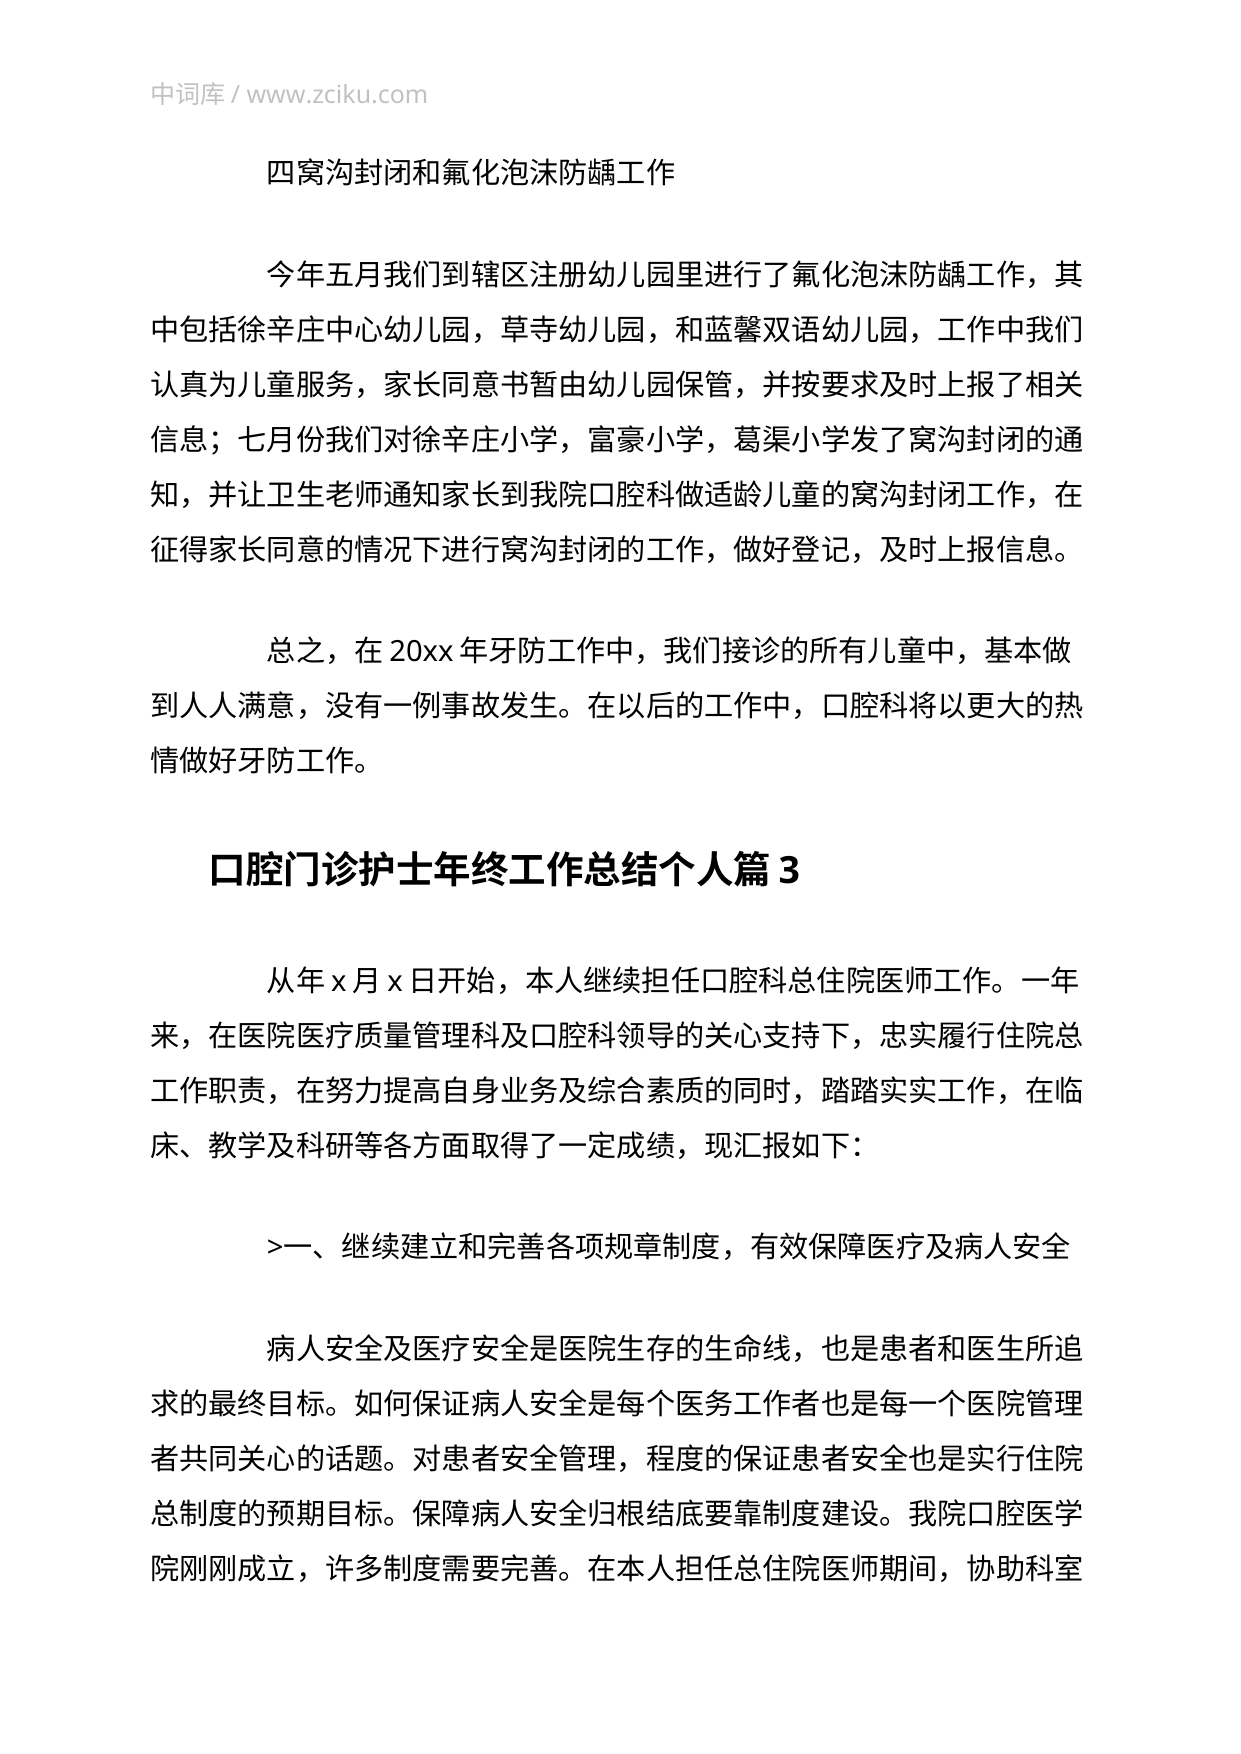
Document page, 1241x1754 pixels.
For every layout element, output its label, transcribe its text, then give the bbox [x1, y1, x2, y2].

text 四窝沟封闭和氟化泡沫防龋工作 [150, 150, 1090, 192]
text 今年五月我们到辖区注册幼儿园里进行了氟化泡沫防龋工作，其中包括徐辛庄中心幼儿园，草寺幼儿园，和蓝馨双语幼儿园，工作中我们认真为儿童服务，家长同意书暂由幼儿园保管，并按要求及时上报了相关信息；七月份我们对徐辛庄小学，富豪小学，葛渠小学发了窝沟封闭的通知，并让卫生老师通知家长到我院口腔科做适龄儿童的窝沟封闭工作，在征得家长同意的情况下进行窝沟封闭的工作，做好登记，及时上报信息。 [150, 252, 1090, 568]
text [150, 1326, 1090, 1588]
text >一、继续建立和完善各项规章制度，有效保障医疗及病人安全 [150, 1224, 1090, 1266]
text 总之，在20xx年牙防工作中，我们接诊的所有儿童中，基本做到人人满意，没有一例事故发生。在以后的工作中，口腔科将以更大的热情做好牙防工作。 [150, 628, 1090, 780]
text 口腔门诊护士年终工作总结个人篇3 [150, 840, 1090, 894]
text 从年x月x日开始，本人继续担任口腔科总住院医师工作。一年来，在医院医疗质量管理科及口腔科领导的关心支持下，忠实履行住院总工作职责，在努力提高自身业务及综合素质的同时，踏踏实实工作，在临床、教学及科研等各方面取得了一定成绩，现汇报如下： [150, 957, 1090, 1164]
